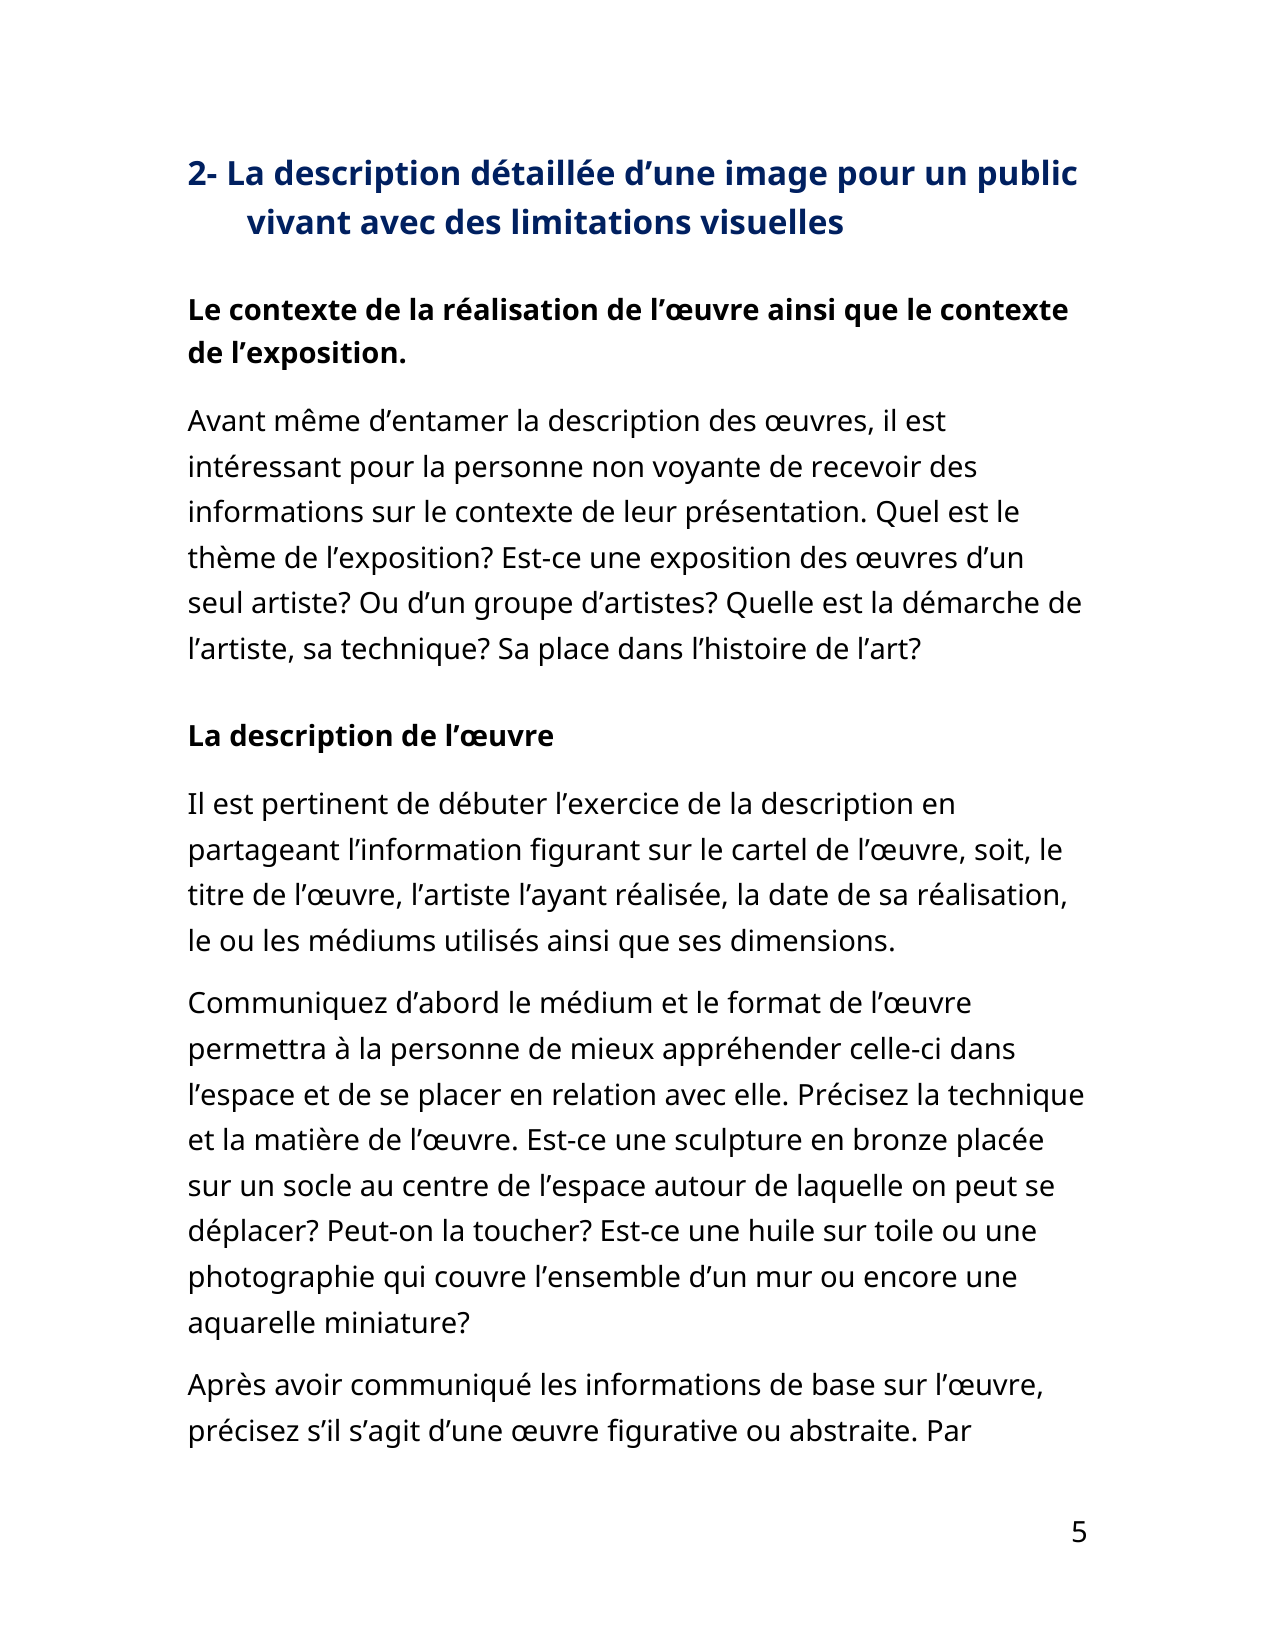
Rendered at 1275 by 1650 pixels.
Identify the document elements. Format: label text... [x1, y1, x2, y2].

text 2- La description détaillée d’une image pour un public vivant avec des limitations visuelles [187, 150, 1087, 244]
text Communiquez d’abord le médium et le format de l’œuvre permettra à la personne de mieux appréhender celle-ci dans l’espace et de se placer en relation avec elle. Précisez la technique et la matière de l’œuvre. Est-ce une sculpture en bronze placée sur un socle au centre de l’espace autour de laquelle on peut se déplacer? Peut-on la toucher? Est-ce une huile sur toile ou une photographie qui couvre l’ensemble d’un mur ou encore une aquarelle miniature? [187, 983, 1087, 1342]
text Avant même d’entamer la description des œuvres, il est intéressant pour la personne non voyante de recevoir des informations sur le contexte de leur présentation. Quel est le thème de l’exposition? Est-ce une exposition des œuvres d’un seul artiste? Ou d’un groupe d’artistes? Quelle est la démarche de l’artiste, sa technique? Sa place dans l’histoire de l’art? [187, 400, 1087, 668]
subtitle La description de l’œuvre [187, 716, 1087, 755]
subtitle Le contexte de la réalisation de l’œuvre ainsi que le contexte de l’exposition. [187, 289, 1087, 372]
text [187, 1364, 1087, 1449]
text Il est pertinent de débuter l’exercice de la description en partageant l’information figurant sur le cartel de l’œuvre, soit, le titre de l’œuvre, l’artiste l’ayant réalisée, la date de sa réalisation, le ou les médiums utilisés ainsi que ses dimensions. [187, 783, 1087, 960]
